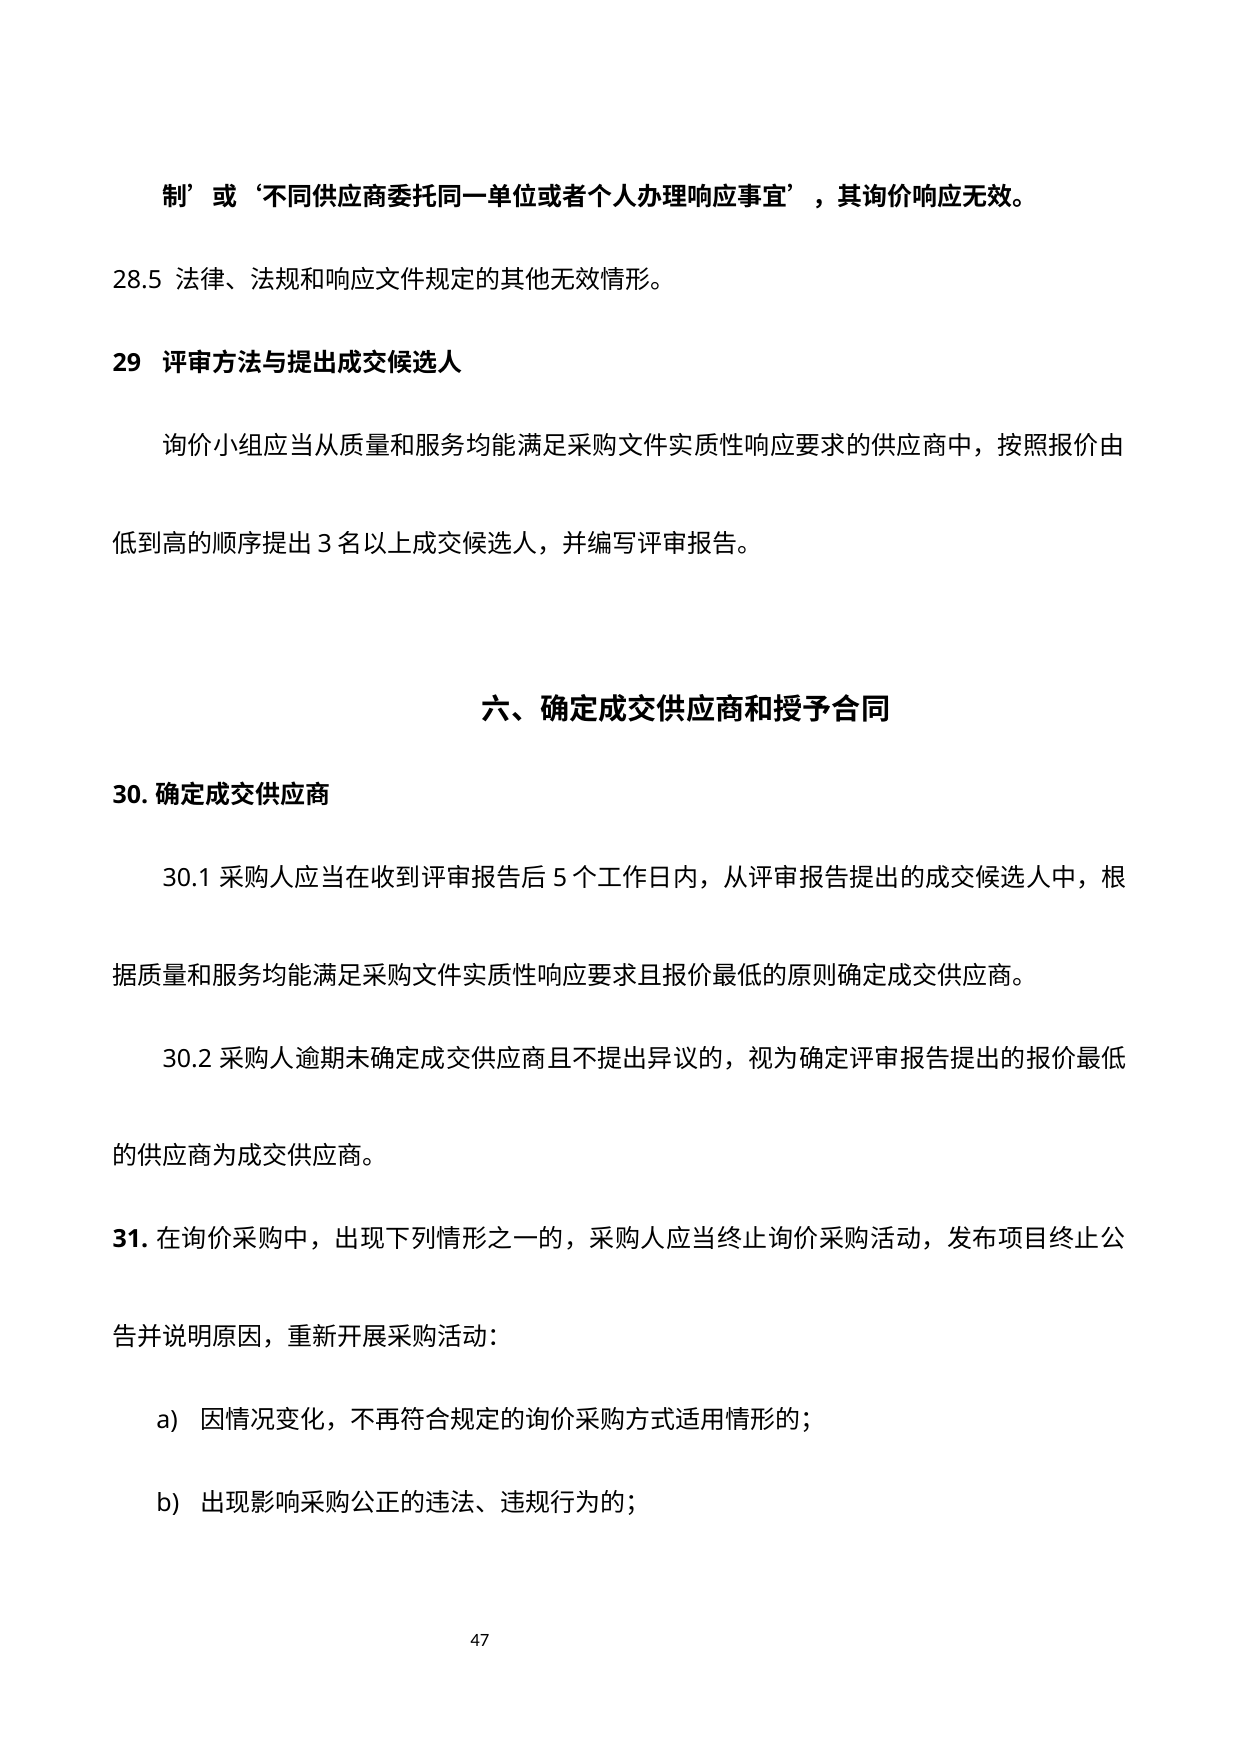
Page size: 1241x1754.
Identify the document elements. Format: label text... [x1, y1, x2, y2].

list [112, 162, 1128, 227]
text 30.1 采购人应当在收到评审报告后5个工作日内，从评审报告提出的成交候选人中，根据质量和服务均能满足采购文件实质性响应要求且报价最低的原则确定成交供应商。 [112, 843, 1128, 1006]
list 评审方法与提出成交候选人 [112, 328, 1128, 393]
text 31. 在询价采购中，出现下列情形之一的，采购人应当终止询价采购活动，发布项目终止公告并说明原因，重新开展采购活动： [112, 1204, 1128, 1367]
list 法律、法规和响应文件规定的其他无效情形。 [112, 245, 1128, 310]
list 因情况变化，不再符合规定的询价采购方式适用情形的； [156, 1385, 1128, 1450]
text 六、确定成交供应商和授予合同 [244, 674, 1128, 739]
list 出现影响采购公正的违法、违规行为的； [156, 1468, 1128, 1533]
text 询价小组应当从质量和服务均能满足采购文件实质性响应要求的供应商中，按照报价由低到高的顺序提出3名以上成交候选人，并编写评审报告。 [112, 411, 1128, 574]
text 30.2 采购人逾期未确定成交供应商且不提出异议的，视为确定评审报告提出的报价最低的供应商为成交供应商。 [112, 1024, 1128, 1186]
text 30. 确定成交供应商 [112, 760, 1128, 825]
